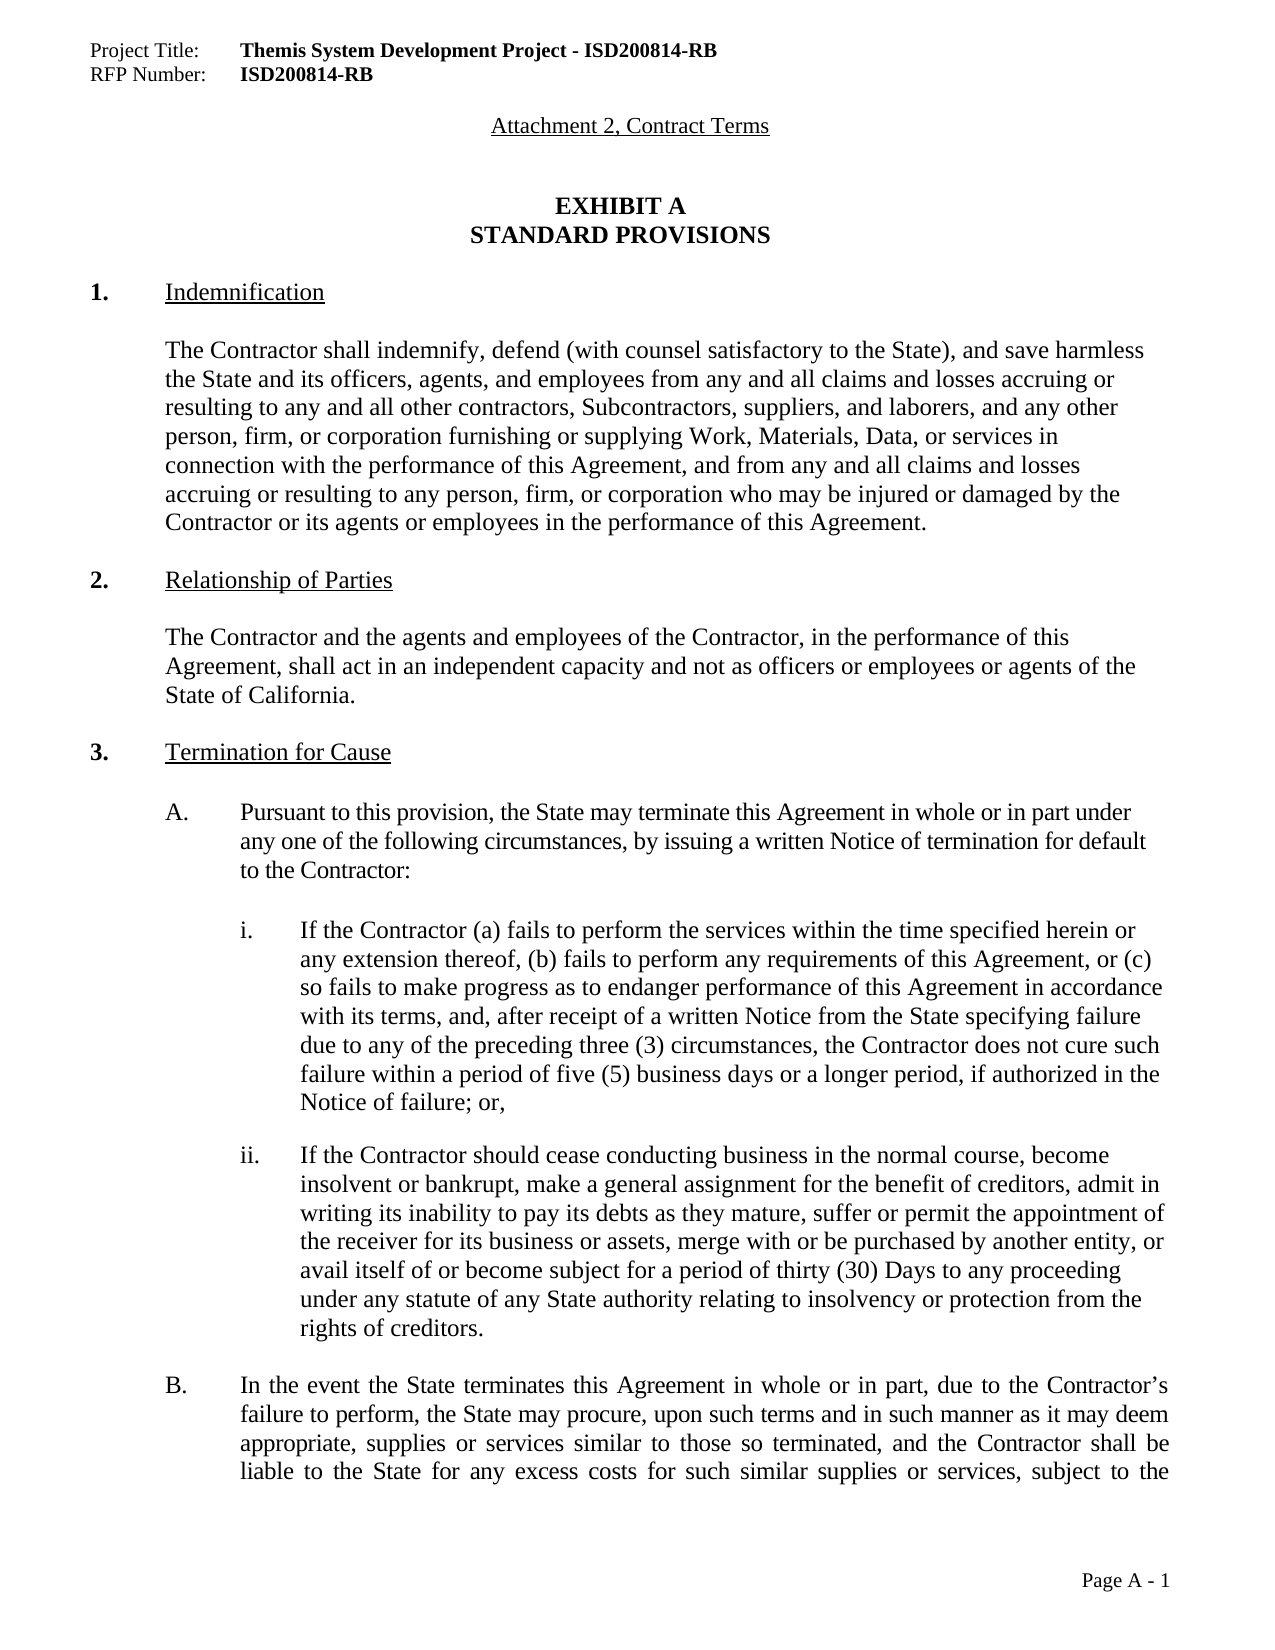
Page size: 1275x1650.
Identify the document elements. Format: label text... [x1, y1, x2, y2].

text If the Contractor (a) fails to perform the services within the time specified herein or any extension thereof, (b) fails to perform any requirements of this Agreement, or (c) so fails to make progress as to endanger performance of this Agreement in accordance with its terms, and, after receipt of a written Notice from the State specifying failure due to any of the preceding three (3) circumstances, the Contractor does not cure such failure within a period of five (5) business days or a longer period, if authorized in the Notice of failure; or, [240, 915, 1170, 1116]
subtitle The Contractor shall indemnify, defend (with counsel satisfactory to the State), and save harmless the State and its officers, agents, and employees from any and all claims and losses accruing or resulting to any and all other contractors, Subcontractors, suppliers, and laborers, and any other person, firm, or corporation furnishing or supplying Work, Materials, Data, or services in connection with the performance of this Agreement, and from any and all claims and losses accruing or resulting to any person, firm, or corporation who may be injured or damaged by the Contractor or its agents or employees in the performance of this Agreement. [165, 335, 1151, 536]
text Indemnification [90, 277, 1170, 306]
text Termination for Cause [90, 737, 1170, 766]
subtitle The Contractor and the agents and employees of the Contractor, in the performance of this Agreement, shall act in an independent capacity and not as officers or employees or agents of the State of . [165, 622, 1151, 709]
text Pursuant to this provision, the State may terminate this Agreement in whole or in part under any one of the following circumstances, by issuing a written Notice of termination for default to the Contractor: [165, 797, 1170, 884]
subtitle EXHIBIT A [90, 191, 1151, 220]
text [165, 1370, 1170, 1485]
subtitle STANDARD PROVISIONS [90, 220, 1151, 249]
text Relationship of Parties [90, 565, 1170, 594]
text If the Contractor should cease conducting business in the normal course, become insolvent or bankrupt, make a general assignment for the benefit of creditors, admit in writing its inability to pay its debts as they mature, suffer or permit the appointment of the receiver for its business or assets, merge with or be purchased by another entity, or avail itself of or become subject for a period of thirty (30) Days to any proceeding under any statute of any State authority relating to insolvency or protection from the rights of creditors. [240, 1140, 1170, 1341]
